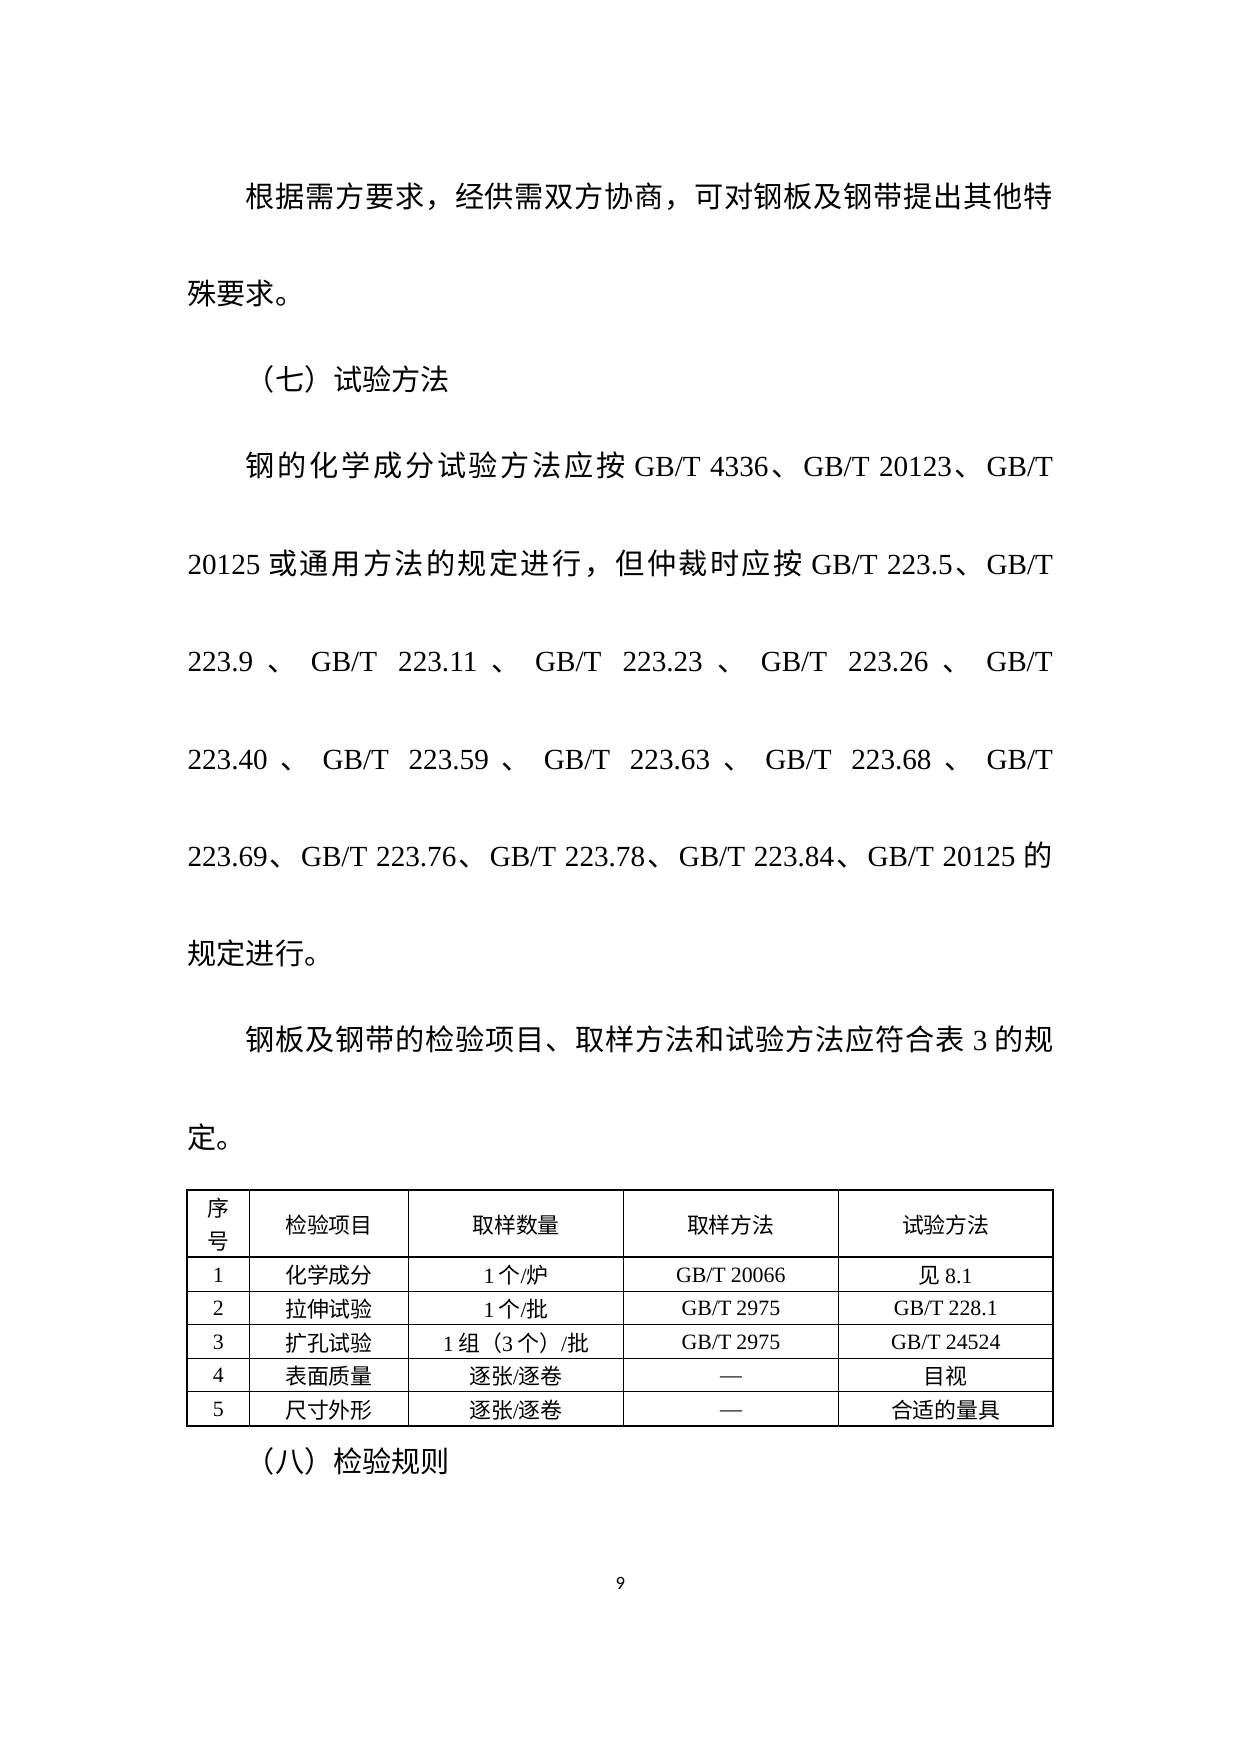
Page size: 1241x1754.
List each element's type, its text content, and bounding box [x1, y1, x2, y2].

table_cell GB/T 20066 [624, 1258, 838, 1291]
table_cell 2 [188, 1292, 249, 1324]
table_cell GB/T 2975 [624, 1292, 838, 1324]
table_header 试验方法 [839, 1191, 1052, 1256]
table_cell 3 [188, 1325, 249, 1358]
table_cell 1个/批 [409, 1292, 623, 1324]
table_cell 合适的量具 [839, 1392, 1052, 1425]
text （七）试验方法 [187, 346, 1053, 411]
text 钢的化学成分试验方法应按GB/T 4336、GB/T 20123、GB/T 20125或通用方法的规定进行，但仲裁时应按GB/T 223.5、GB/T 223.9、GB/T 223.11、GB/T 223.23、GB/T 223.26、GB/T 223.40、GB/T 223.59、GB/T 223.63、GB/T 223.68、GB/T 223.69、GB/T 223.76、GB/T 223.78、GB/T 223.84、GB/T 20125的规定进行。 [187, 432, 1053, 984]
table_cell 化学成分 [250, 1258, 408, 1291]
table_header 取样方法 [624, 1191, 838, 1256]
table_cell 4 [188, 1359, 249, 1391]
table_cell 目视 [839, 1359, 1052, 1391]
table_cell GB/T 228.1 [839, 1292, 1052, 1324]
table_cell 见8.1 [839, 1258, 1052, 1291]
table_cell 逐张/逐卷 [409, 1359, 623, 1391]
table_cell 尺寸外形 [250, 1392, 408, 1425]
text （八）检验规则 [187, 1427, 1053, 1492]
table_cell 拉伸试验 [250, 1292, 408, 1324]
table_header 检验项目 [250, 1191, 408, 1256]
table_cell 5 [188, 1392, 249, 1425]
table_cell 逐张/逐卷 [409, 1392, 623, 1425]
table_cell GB/T 2975 [624, 1325, 838, 1358]
table_header 序号 [188, 1191, 249, 1256]
text 根据需方要求，经供需双方协商，可对钢板及钢带提出其他特殊要求。 [187, 162, 1053, 324]
table_cell 1组（3个）/批 [409, 1325, 623, 1358]
table_cell 扩孔试验 [250, 1325, 408, 1358]
table_cell 1个/炉 [409, 1258, 623, 1291]
text 钢板及钢带的检验项目、取样方法和试验方法应符合表3的规定。 [187, 1005, 1053, 1168]
table_header 取样数量 [409, 1191, 623, 1256]
table_cell — [624, 1359, 838, 1391]
table_cell 1 [188, 1258, 249, 1291]
table_cell 表面质量 [250, 1359, 408, 1391]
table_cell — [624, 1392, 838, 1425]
table_cell GB/T 24524 [839, 1325, 1052, 1358]
